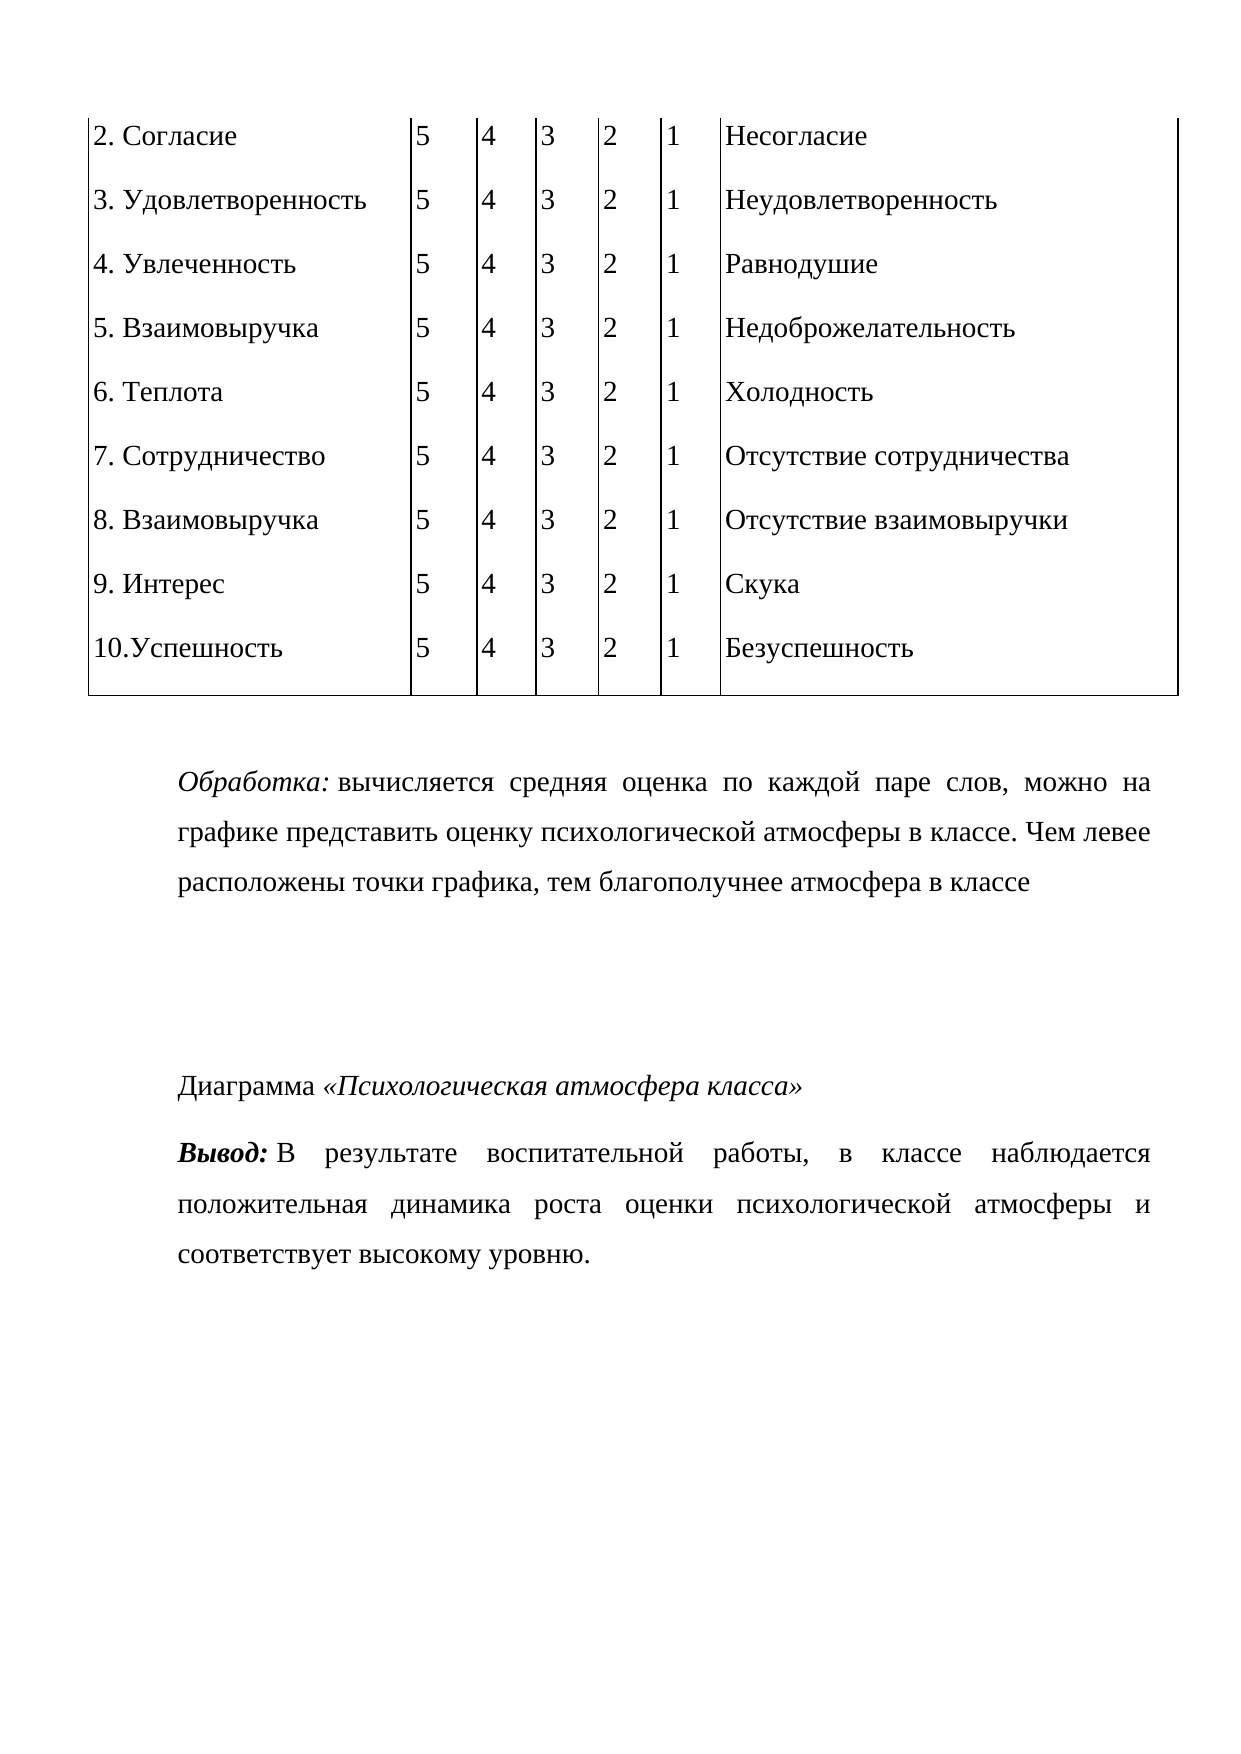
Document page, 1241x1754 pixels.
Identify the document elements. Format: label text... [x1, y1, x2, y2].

table_cell 3 [537, 182, 598, 246]
table_cell 5 [412, 567, 476, 631]
table_cell 4 [478, 246, 535, 310]
table_cell 2 [599, 182, 660, 246]
table_cell 1 [662, 246, 720, 310]
table_cell Равнодушие [721, 246, 1177, 310]
table_cell 3 [537, 567, 598, 631]
table_cell Безуспешность [721, 631, 1177, 695]
table_cell 4 [478, 439, 535, 502]
table_cell 3 [537, 246, 598, 310]
table_cell 2 [599, 439, 660, 502]
table_cell Неудовлетворенность [721, 182, 1177, 246]
table_cell 1 [662, 118, 720, 182]
table_cell Холодность [721, 374, 1177, 438]
table_cell 3 [537, 310, 598, 374]
table_cell 4 [478, 631, 535, 695]
table_cell 4. Увлеченность [89, 246, 410, 310]
table_cell 5 [412, 182, 476, 246]
table_cell 1 [662, 503, 720, 567]
table_cell 5 [412, 503, 476, 567]
table_cell Недоброжелательность [721, 310, 1177, 374]
table_cell 5. Взаимовыручка [89, 310, 410, 374]
table_cell 2 [599, 246, 660, 310]
table_cell 1 [662, 567, 720, 631]
table_cell 2. Согласие [89, 118, 410, 182]
table_cell 4 [478, 118, 535, 182]
table_cell 1 [662, 310, 720, 374]
table_cell 5 [412, 631, 476, 695]
table_cell 4 [478, 182, 535, 246]
table_cell 4 [478, 310, 535, 374]
table_cell 8. Взаимовыручка [89, 503, 410, 567]
table_cell 5 [412, 439, 476, 502]
table_cell Отсутствие сотрудничества [721, 439, 1177, 502]
table_cell 3 [537, 374, 598, 438]
table_cell Отсутствие взаимовыручки [721, 503, 1177, 567]
table_cell 4 [478, 374, 535, 438]
table_cell 3 [537, 631, 598, 695]
table_cell 9. Интерес [89, 567, 410, 631]
table_cell Несогласие [721, 118, 1177, 182]
table_cell 2 [599, 374, 660, 438]
table_cell 2 [599, 503, 660, 567]
table_cell 4 [478, 567, 535, 631]
table_cell 1 [662, 439, 720, 502]
text Вывод: В результате воспитательной работы, в классе наблюдается положительная динамика роста оценки психологической атмосферы и соответствует высокому уровню. [177, 1135, 1152, 1269]
table_cell 1 [662, 182, 720, 246]
table_cell 5 [412, 246, 476, 310]
table_cell Скука [721, 567, 1177, 631]
table_cell 10.Успешность [89, 631, 410, 695]
text Обработка: вычисляется средняя оценка по каждой паре слов, можно на графике представить оценку психологической атмосферы в классе. Чем левее расположены точки графика, тем благополучнее атмосфера в классе [177, 764, 1152, 898]
table_cell 3. Удовлетворенность [89, 182, 410, 246]
table_cell 6. Теплота [89, 374, 410, 438]
table_cell 7. Сотрудничество [89, 439, 410, 502]
table_cell 2 [599, 310, 660, 374]
table_cell 4 [478, 503, 535, 567]
table_cell 5 [412, 118, 476, 182]
table_cell 5 [412, 374, 476, 438]
table_cell 3 [537, 118, 598, 182]
table_cell 1 [662, 631, 720, 695]
table_cell 2 [599, 631, 660, 695]
table_cell 3 [537, 439, 598, 502]
table_cell 1 [662, 374, 720, 438]
text Диаграмма «Психологическая атмосфера класса» [177, 1068, 1152, 1101]
table_cell 5 [412, 310, 476, 374]
table_cell 2 [599, 567, 660, 631]
table_cell 3 [537, 503, 598, 567]
table_cell 2 [599, 118, 660, 182]
